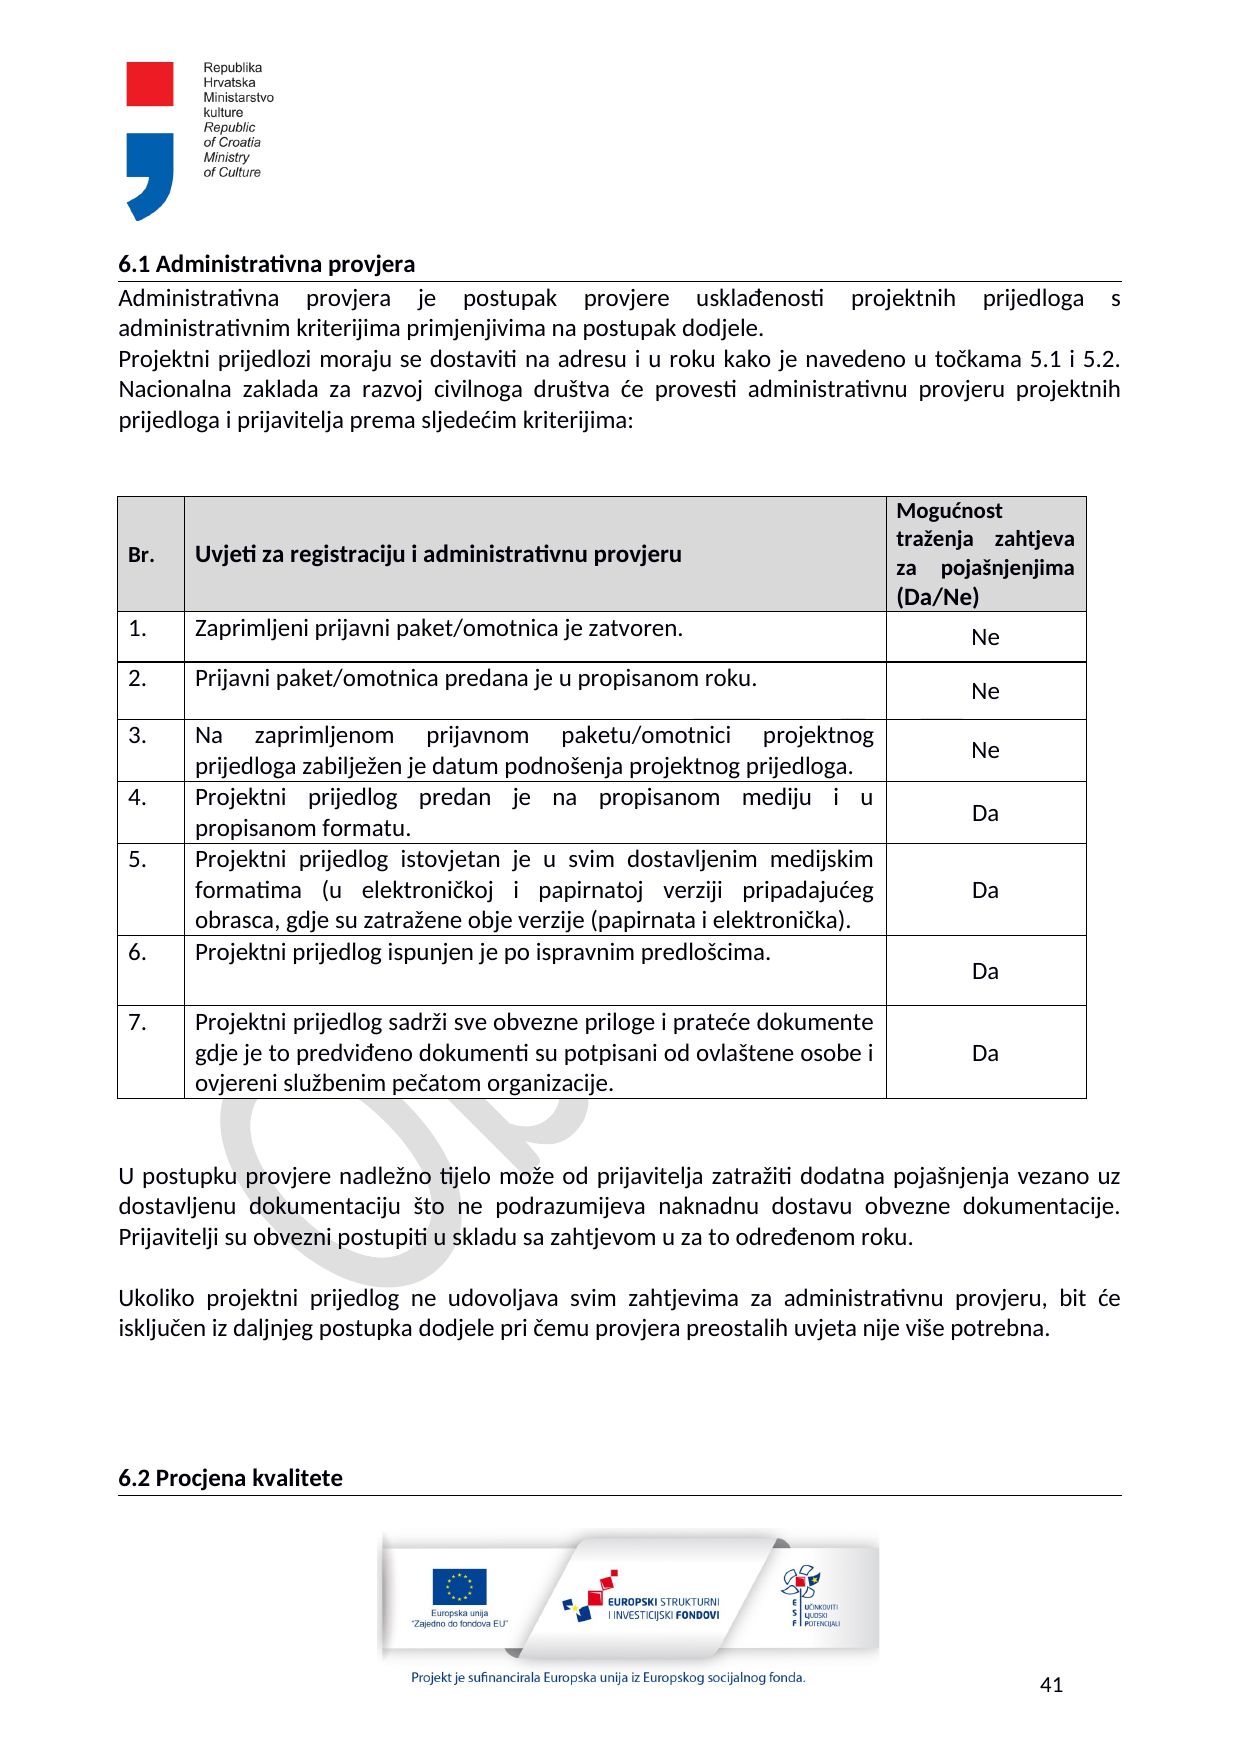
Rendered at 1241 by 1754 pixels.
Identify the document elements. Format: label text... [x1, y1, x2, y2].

table_cell Projektni prijedlog istovjetan je u svim dostavljenim medijskim formatima (u elektroničkoj i papirnatoj verziji pripadajućeg obrasca, gdje su zatražene obje verzije (papirnata i elektronička). [185, 844, 886, 935]
table_cell Projektni prijedlog predan je na propisanom mediju i u propisanom formatu. [185, 782, 886, 843]
table_cell Ne [887, 612, 1086, 661]
table_cell 1. [118, 612, 184, 661]
table_cell Da [887, 1006, 1086, 1098]
table_cell 3. [118, 720, 184, 781]
table_cell 5. [118, 844, 184, 935]
picture [118, 56, 280, 221]
table_cell 6. [118, 936, 184, 1005]
table_cell Projektni prijedlog ispunjen je po ispravnim predlošcima. [185, 936, 886, 1005]
text Projektni prijedlozi moraju se dostaviti na adresu i u roku kako je navedeno u točkama 5.1 i 5.2. Nacionalna zaklada za razvoj civilnoga društva će provesti administrativnu provjeru projektnih prijedloga i prijavitelja prema sljedećim kriterijima: [118, 343, 1122, 434]
table_cell Da [887, 936, 1086, 1005]
table_cell Prijavni paket/omotnica predana je u propisanom roku. [185, 663, 886, 718]
text 6.1 Administrativna provjera [118, 248, 1122, 281]
table_cell Ne [887, 720, 1086, 781]
table_header Uvjeti za registraciju i administrativnu provjeru [185, 497, 886, 611]
table_cell Ne [887, 663, 1086, 718]
text 6.2 Procjena kvalitete [118, 1463, 1122, 1495]
picture [377, 1528, 880, 1693]
table_cell 2. [118, 663, 184, 718]
table_cell Da [887, 844, 1086, 935]
text Ukoliko projektni prijedlog ne udovoljava svim zahtjevima za administrativnu provjeru, bit će isključen iz daljnjeg postupka dodjele pri čemu provjera preostalih uvjeta nije više potrebna. [118, 1282, 1122, 1343]
table_cell 7. [118, 1006, 184, 1098]
table_cell Projektni prijedlog sadrži sve obvezne priloge i prateće dokumente gdje je to predviđeno dokumenti su potpisani od ovlaštene osobe i ovjereni službenim pečatom organizacije. [185, 1006, 886, 1098]
table_cell Na zaprimljenom prijavnom paketu/omotnici projektnog prijedloga zabilježen je datum podnošenja projektnog prijedloga. [185, 720, 886, 781]
table_cell Da [887, 782, 1086, 843]
table_cell 4. [118, 782, 184, 843]
text U postupku provjere nadležno tijelo može od prijavitelja zatražiti dodatna pojašnjenja vezano uz dostavljenu dokumentaciju što ne podrazumijeva naknadnu dostavu obvezne dokumentacije. Prijavitelji su obvezni postupiti u skladu sa zahtjevom u za to određenom roku. [118, 1160, 1122, 1251]
table_header Mogućnost traženja zahtjeva za pojašnjenjima (Da/Ne) [887, 497, 1086, 611]
text Administrativna provjera je postupak provjere usklađenosti projektnih prijedloga s administrativnim kriterijima primjenjivima na postupak dodjele. [118, 282, 1122, 343]
table_cell Zaprimljeni prijavni paket/omotnica je zatvoren. [185, 612, 886, 661]
table_header Br. [118, 497, 184, 611]
